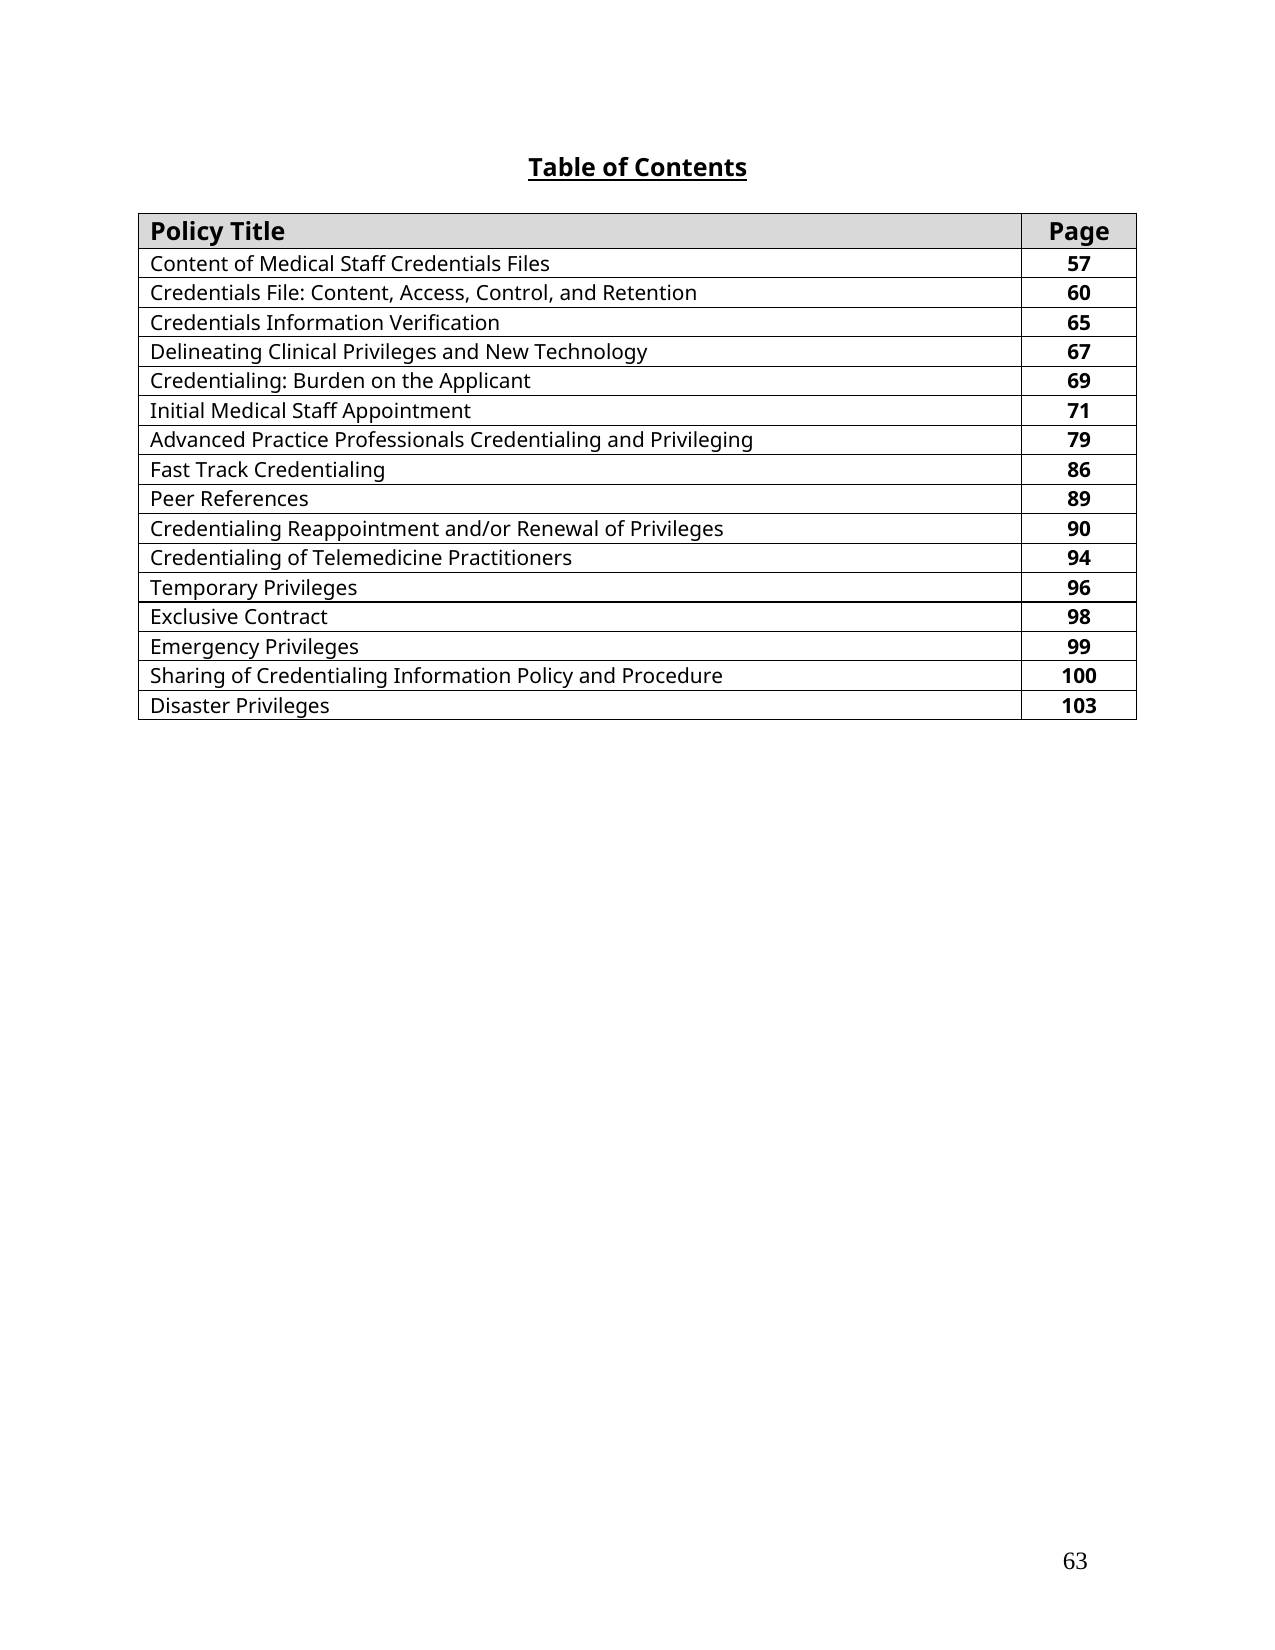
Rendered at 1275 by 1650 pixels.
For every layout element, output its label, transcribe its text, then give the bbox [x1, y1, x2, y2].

table_cell Credentialing of Telemedicine Practitioners [139, 544, 1021, 572]
table_cell 67 [1022, 337, 1136, 366]
table_cell Credentials File: Content, Access, Control, and Retention [139, 278, 1021, 307]
table_header Policy Title [139, 214, 1021, 248]
table_cell Advanced Practice Professionals Credentialing and Privileging [139, 426, 1021, 454]
table_cell 89 [1022, 485, 1136, 513]
table_cell Credentialing Reappointment and/or Renewal of Privileges [139, 514, 1021, 542]
table_cell Emergency Privileges [139, 632, 1021, 660]
table_cell Credentialing: Burden on the Applicant [139, 367, 1021, 395]
table_cell 60 [1022, 278, 1136, 307]
table_cell 103 [1022, 691, 1136, 719]
table_cell Credentials Information Verification [139, 308, 1021, 336]
table_cell Sharing of Credentialing Information Policy and Procedure [139, 661, 1021, 690]
table_header Page [1022, 214, 1136, 248]
table_cell Temporary Privileges [139, 573, 1021, 601]
table_cell 71 [1022, 396, 1136, 424]
table_cell 69 [1022, 367, 1136, 395]
table_cell 99 [1022, 632, 1136, 660]
table_cell 100 [1022, 661, 1136, 690]
table_cell Exclusive Contract [139, 603, 1021, 631]
table_cell 94 [1022, 544, 1136, 572]
table_cell Initial Medical Staff Appointment [139, 396, 1021, 424]
table_cell 90 [1022, 514, 1136, 542]
table_cell 65 [1022, 308, 1136, 336]
table_cell Fast Track Credentialing [139, 455, 1021, 483]
table_cell 86 [1022, 455, 1136, 483]
table_cell 79 [1022, 426, 1136, 454]
table_cell 96 [1022, 573, 1136, 601]
table_cell 57 [1022, 249, 1136, 277]
table_cell Disaster Privileges [139, 691, 1021, 719]
text Table of Contents [150, 150, 1125, 184]
table_cell Peer References [139, 485, 1021, 513]
table_cell 98 [1022, 603, 1136, 631]
table_cell Delineating Clinical Privileges and New Technology [139, 337, 1021, 366]
table_cell Content of Medical Staff Credentials Files [139, 249, 1021, 277]
